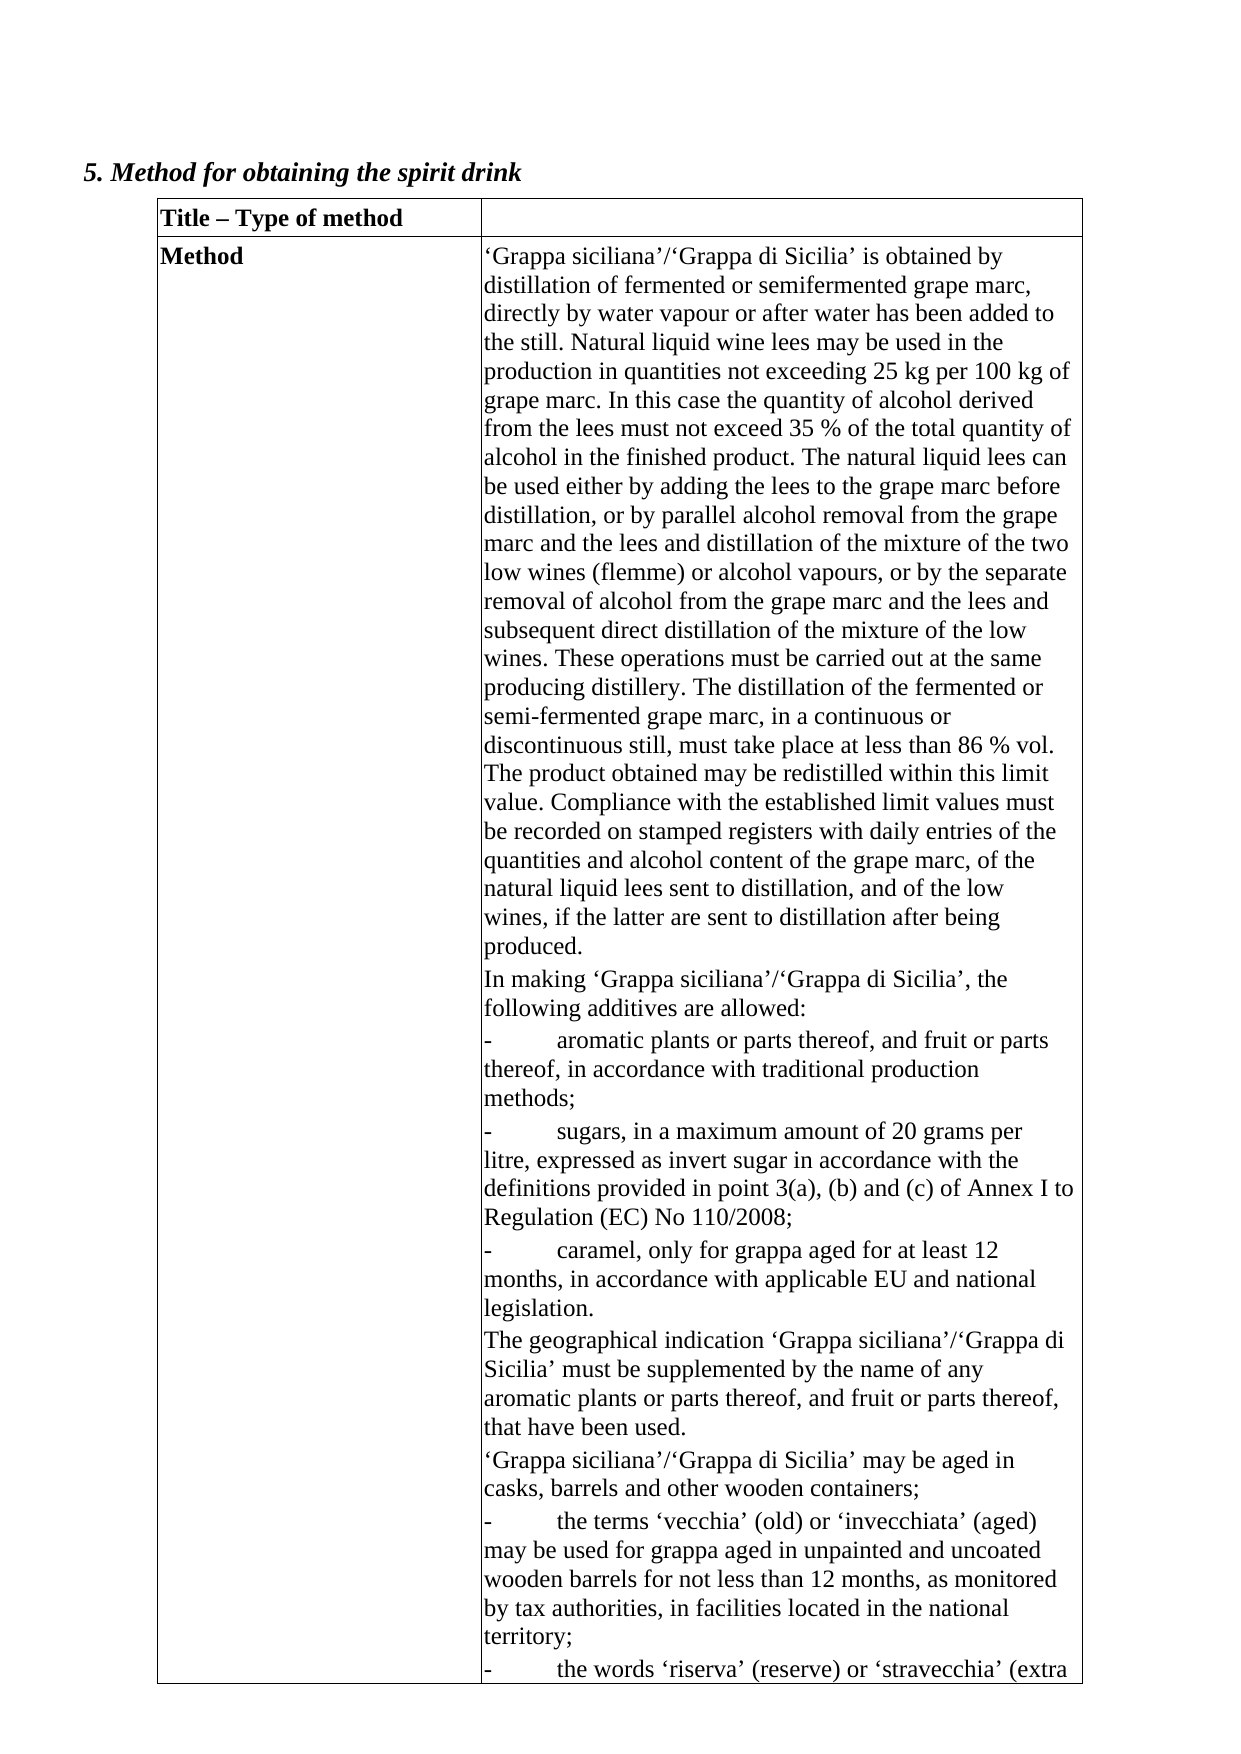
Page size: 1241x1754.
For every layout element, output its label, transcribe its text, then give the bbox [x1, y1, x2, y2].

table_cell Method [158, 237, 481, 1683]
table_header [482, 199, 1082, 236]
table_header Title – Type of method [158, 199, 481, 236]
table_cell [482, 237, 1082, 1683]
text 5. Method for obtaining the spirit drink [83, 156, 1198, 187]
